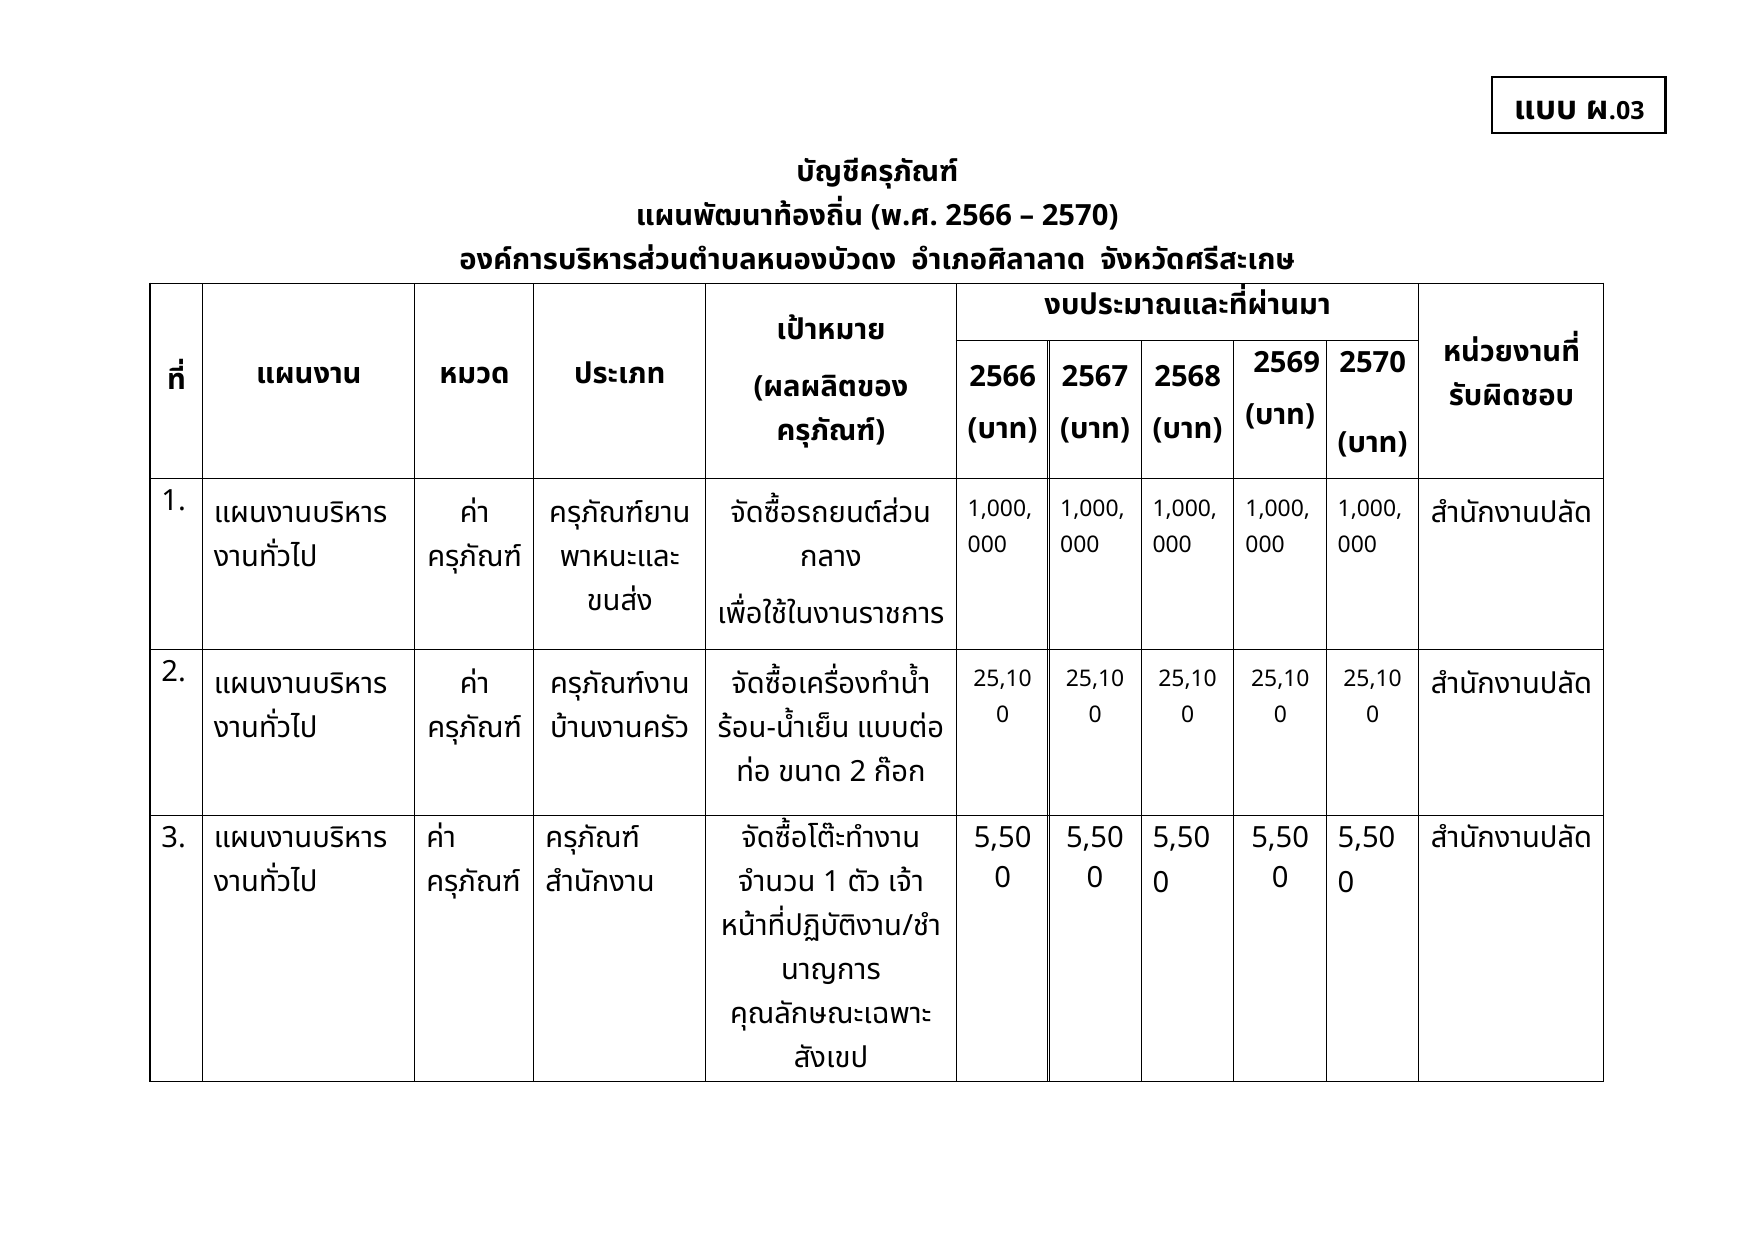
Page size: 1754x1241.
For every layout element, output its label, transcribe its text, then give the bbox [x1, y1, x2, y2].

table_cell 2570 (บาท) [1327, 341, 1418, 478]
table_cell 1,000,000 [957, 479, 1047, 649]
table_cell 1,000,000 [1234, 479, 1326, 649]
table_header ที่ [151, 284, 202, 478]
table_cell 2567 (บาท) [1050, 341, 1141, 478]
table_cell 25,100 [1234, 650, 1326, 815]
table_cell ครุภัณฑ์งานบ้านงานครัว [534, 650, 705, 815]
text บัญชีครุภัณฑ์ [150, 150, 1604, 194]
table_cell สำนักงานปลัด [1419, 479, 1603, 649]
table_cell 25,100 [1050, 650, 1141, 815]
table_header ประเภท [534, 284, 705, 478]
table_cell แผนงานบริหารงานทั่วไป [203, 479, 414, 649]
table_cell 5,500 [957, 816, 1047, 1081]
table_header แผนงาน [203, 284, 414, 478]
table_header หน่วยงานที่รับผิดชอบ [1419, 284, 1603, 478]
table_cell ครุภัณฑ์สำนักงาน [534, 816, 705, 1081]
table_cell 2569 (บาท) [1234, 341, 1326, 478]
table_cell 25,100 [1142, 650, 1233, 815]
table_cell สำนักงานปลัด [1419, 650, 1603, 815]
table_cell [151, 479, 202, 649]
table_cell 1,000,000 [1327, 479, 1418, 649]
table_cell จัดซื้อรถยนต์ส่วนกลาง เพื่อใช้ในงานราชการ [706, 479, 956, 649]
table_cell ครุภัณฑ์ยานพาหนะและขนส่ง [534, 479, 705, 649]
table_header หมวด [415, 284, 533, 478]
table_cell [706, 816, 956, 1081]
table_cell 2568 (บาท) [1142, 341, 1233, 478]
table_header งบประมาณและที่ผ่านมา [957, 284, 1418, 340]
table_cell 5,500 [1327, 816, 1418, 1081]
table_cell ค่าครุภัณฑ์ [415, 816, 533, 1081]
table_cell สำนักงานปลัด [1419, 816, 1603, 1081]
text องค์การบริหารส่วนตำบลหนองบัวดง อำเภอศิลาลาด จังหวัดศรีสะเกษ [150, 238, 1604, 282]
table_cell 5,500 [1142, 816, 1233, 1081]
table_cell [151, 816, 202, 1081]
table_cell 5,500 [1234, 816, 1326, 1081]
table_cell 1,000,000 [1050, 479, 1141, 649]
table_cell [151, 650, 202, 815]
table_cell ค่าครุภัณฑ์ [415, 650, 533, 815]
table_cell 2566 (บาท) [957, 341, 1047, 478]
table_cell 5,500 [1050, 816, 1141, 1081]
table_cell 25,100 [957, 650, 1047, 815]
table_cell 25,100 [1327, 650, 1418, 815]
table_cell จัดซื้อเครื่องทำน้ำร้อน-น้ำเย็น แบบต่อท่อ ขนาด 2 ก๊อก [706, 650, 956, 815]
table_header เป้าหมาย (ผลผลิตของครุภัณฑ์) [706, 284, 956, 478]
table_cell แผนงานบริหารงานทั่วไป [203, 650, 414, 815]
text แผนพัฒนาท้องถิ่น (พ.ศ. 2566 – 2570) [150, 194, 1604, 238]
table_cell ค่าครุภัณฑ์ [415, 479, 533, 649]
table_cell แผนงานบริหารงานทั่วไป [203, 816, 414, 1081]
table_cell 1,000,000 [1142, 479, 1233, 649]
